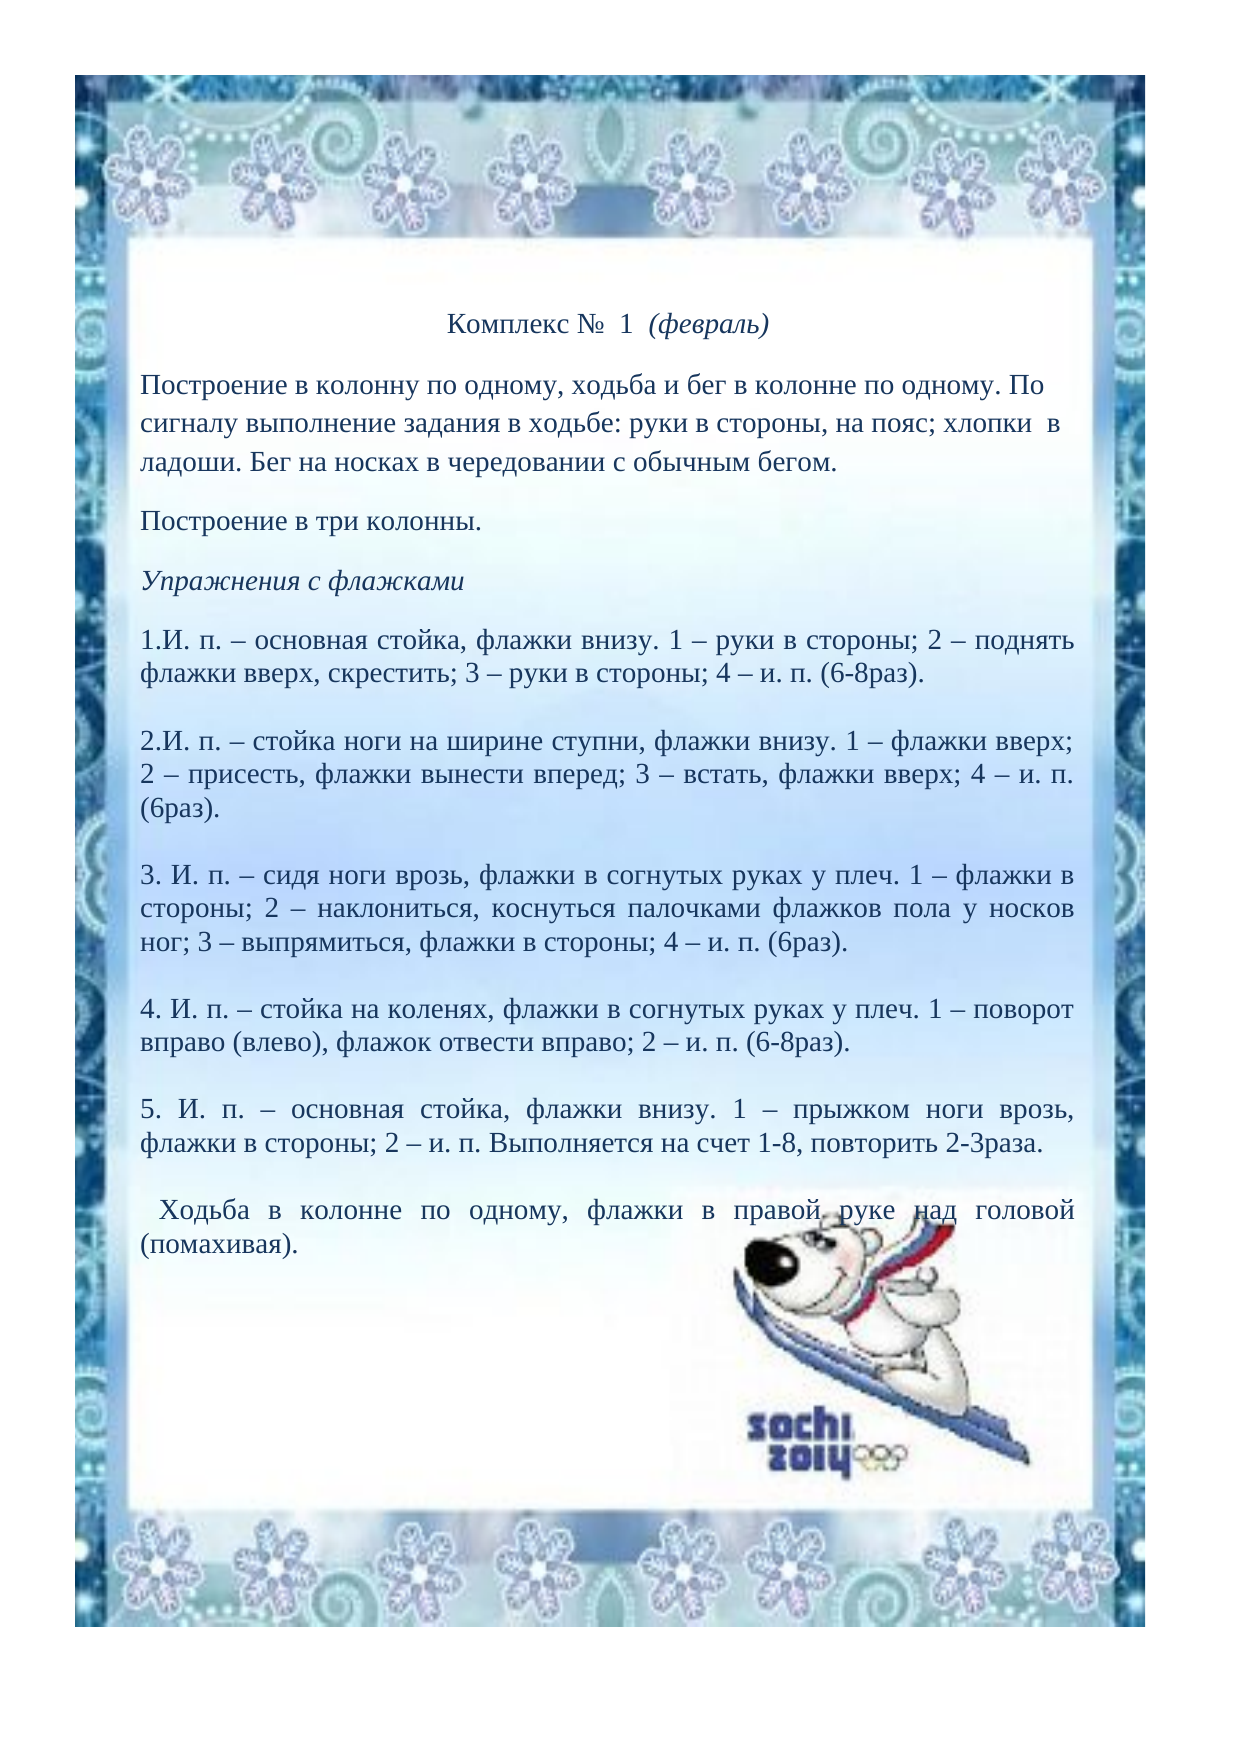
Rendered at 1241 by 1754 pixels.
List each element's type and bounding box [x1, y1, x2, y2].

picture [75, 75, 1146, 1627]
